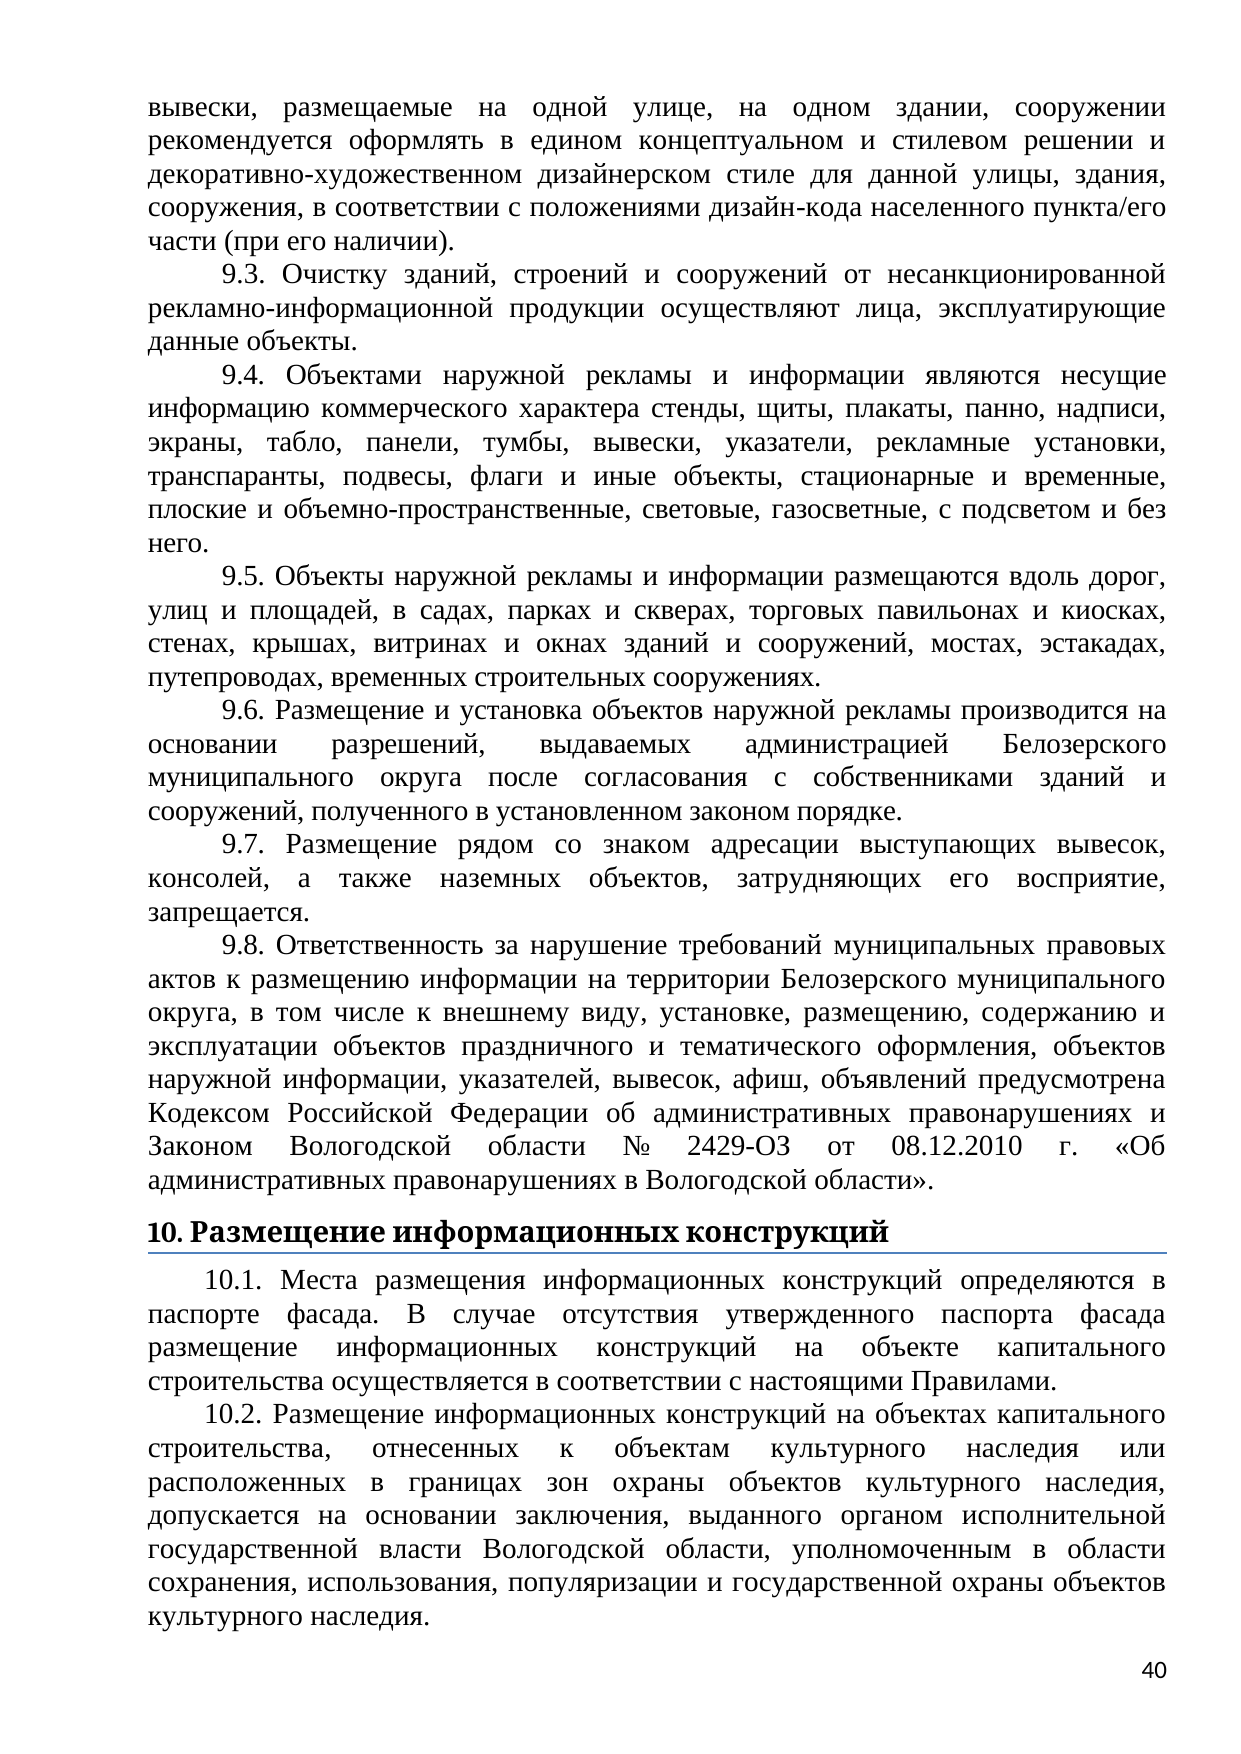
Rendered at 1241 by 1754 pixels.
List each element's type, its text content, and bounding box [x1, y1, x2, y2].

subtitle 10. Размещение информационных конструкций [148, 1216, 1167, 1252]
text 9.4. Объектами наружной рекламы и информации являются несущие информацию коммерческого характера стенды, щиты, плакаты, панно, надписи, экраны, табло, панели, тумбы, вывески, указатели, рекламные установки, транспаранты, подвесы, флаги и иные объекты, стационарные и временные, плоские и объемно-пространственные, световые, газосветные, с подсветом и без него. [148, 357, 1167, 558]
text 9.6. Размещение и установка объектов наружной рекламы производится на основании разрешений, выдаваемых администрацией Белозерского муниципального округа после согласования с собственниками зданий и сооружений, полученного в установленном законом порядке. [148, 692, 1167, 827]
text 9.7. Размещение рядом со знаком адресации выступающих вывесок, консолей, а также наземных объектов, затрудняющих его восприятие, запрещается. [148, 827, 1167, 927]
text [148, 89, 1167, 256]
text 9.5. Объекты наружной рекламы и информации размещаются вдоль дорог, улиц и площадей, в садах, парках и скверах, торговых павильонах и киосках, стенах, крышах, витринах и окнах зданий и сооружений, мостах, эстакадах, путепроводах, временных строительных сооружениях. [148, 558, 1167, 692]
text 10.2. Размещение информационных конструкций на объектах капитального строительства, отнесенных к объектам культурного наследия или расположенных в границах зон охраны объектов культурного наследия, допускается на основании заключения, выданного органом исполнительной государственной власти Вологодской области, уполномоченным в области сохранения, использования, популяризации и государственной охраны объектов культурного наследия. [148, 1397, 1167, 1631]
text 9.3. Очистку зданий, строений и сооружений от несанкционированной рекламно-информационной продукции осуществляют лица, эксплуатирующие данные объекты. [148, 256, 1167, 357]
text 9.8. Ответственность за нарушение требований муниципальных правовых актов к размещению информации на территории Белозерского муниципального округа, в том числе к внешнему виду, установке, размещению, содержанию и эксплуатации объектов праздничного и тематического оформления, объектов наружной информации, указателей, вывесок, афиш, объявлений предусмотрена Кодексом Российской Федерации об административных правонарушениях и Законом Вологодской области № 2429-ОЗ от 08.12.2010 г. «Об административных правонарушениях в Вологодской области». [148, 927, 1167, 1196]
text 10.1. Места размещения информационных конструкций определяются в паспорте фасада. В случае отсутствия утвержденного паспорта фасада размещение информационных конструкций на объекте капитального строительства осуществляется в соответствии с настоящими Правилами. [148, 1262, 1167, 1397]
